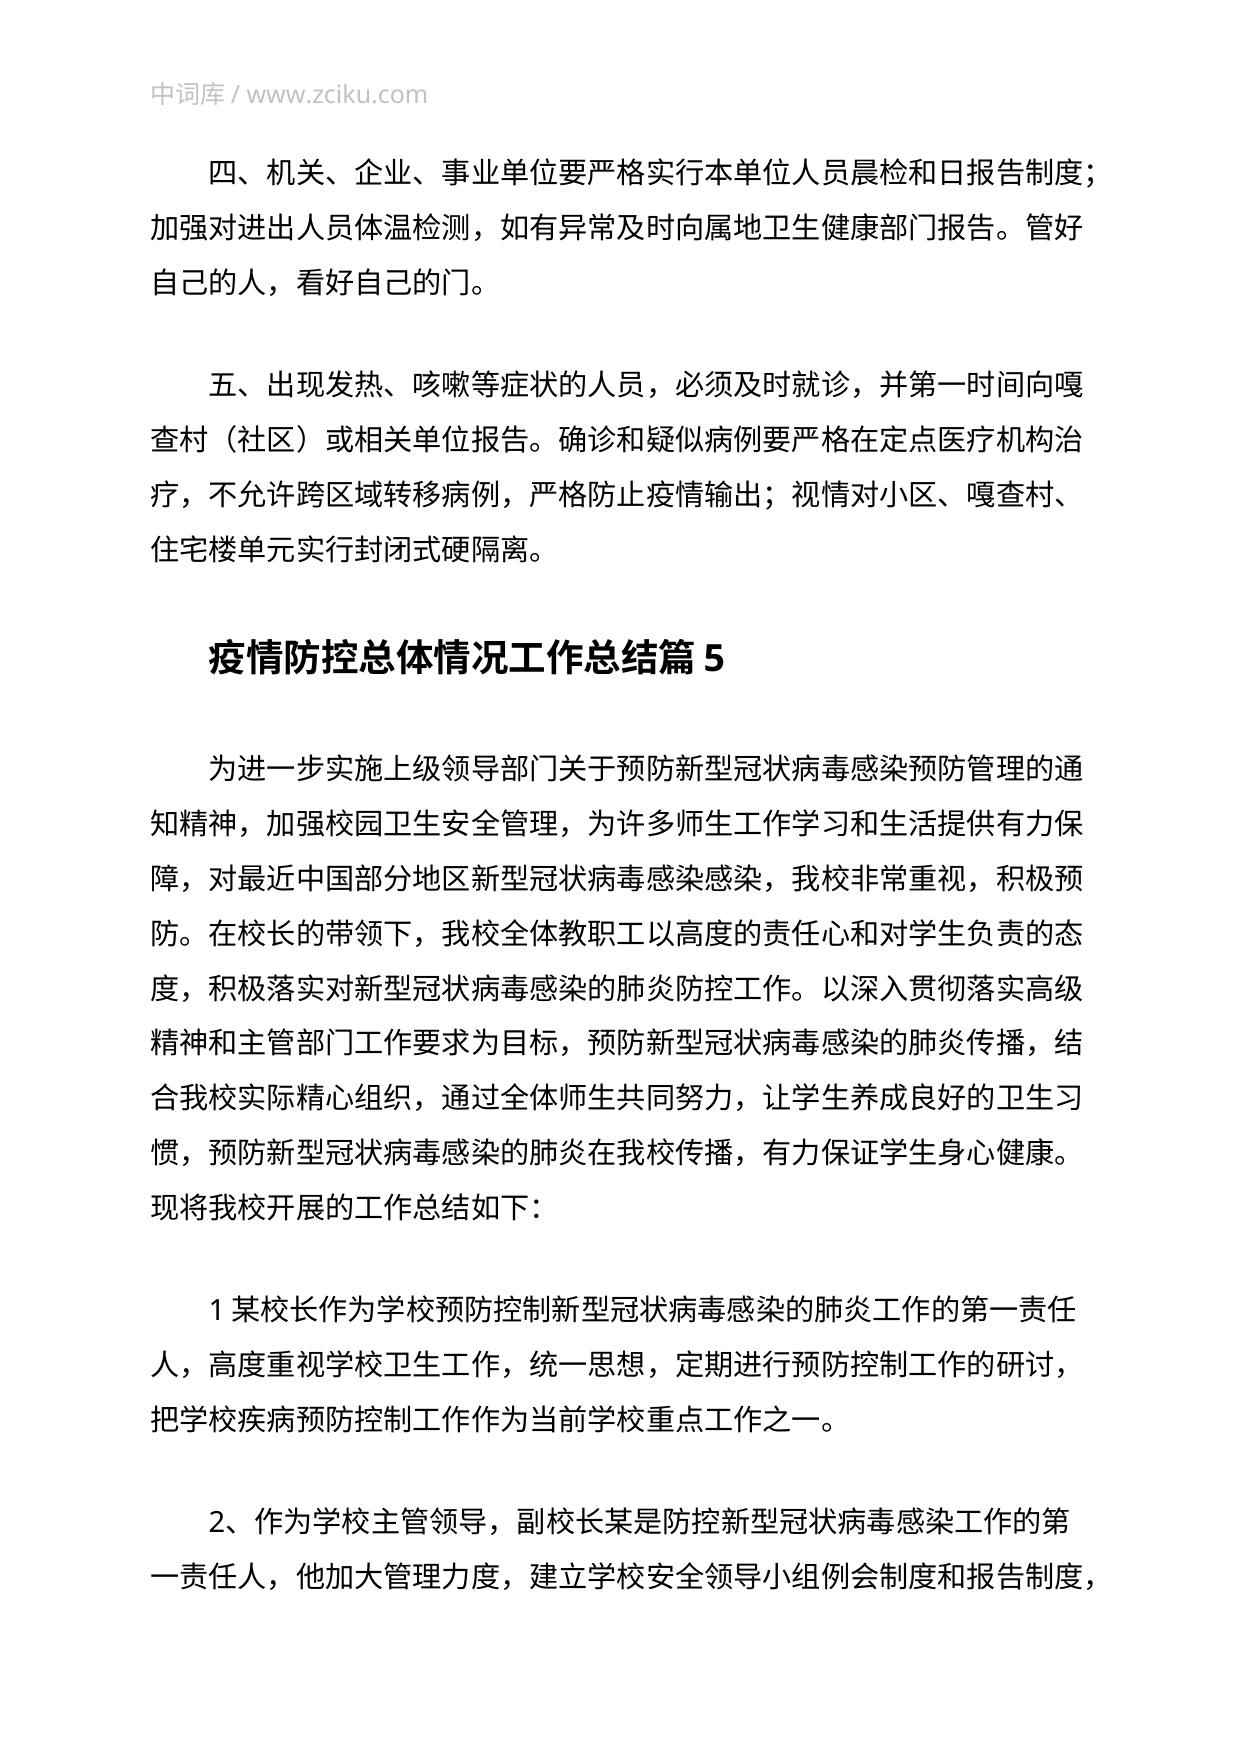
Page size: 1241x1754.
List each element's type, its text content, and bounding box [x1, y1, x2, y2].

text 五、出现发热、咳嗽等症状的人员，必须及时就诊，并第一时间向嘎查村（社区）或相关单位报告。确诊和疑似病例要严格在定点医疗机构治疗，不允许跨区域转移病例，严格防止疫情输出；视情对小区、嘎查村、住宅楼单元实行封闭式硬隔离。 [150, 362, 1090, 568]
text 1某校长作为学校预防控制新型冠状病毒感染的肺炎工作的第一责任人，高度重视学校卫生工作，统一思想，定期进行预防控制工作的研讨，把学校疾病预防控制工作作为当前学校重点工作之一。 [150, 1287, 1090, 1439]
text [150, 1498, 1090, 1596]
text 为进一步实施上级领导部门关于预防新型冠状病毒感染预防管理的通知精神，加强校园卫生安全管理，为许多师生工作学习和生活提供有力保障，对最近中国部分地区新型冠状病毒感染感染，我校非常重视，积极预防。在校长的带领下，我校全体教职工以高度的责任心和对学生负责的态度，积极落实对新型冠状病毒感染的肺炎防控工作。以深入贯彻落实高级精神和主管部门工作要求为目标，预防新型冠状病毒感染的肺炎传播，结合我校实际精心组织，通过全体师生共同努力，让学生养成良好的卫生习惯，预防新型冠状病毒感染的肺炎在我校传播，有力保证学生身心健康。现将我校开展的工作总结如下： [150, 746, 1090, 1227]
text 疫情防控总体情况工作总结篇5 [150, 628, 1090, 682]
text 四、机关、企业、事业单位要严格实行本单位人员晨检和日报告制度；加强对进出人员体温检测，如有异常及时向属地卫生健康部门报告。管好自己的人，看好自己的门。 [150, 150, 1090, 302]
